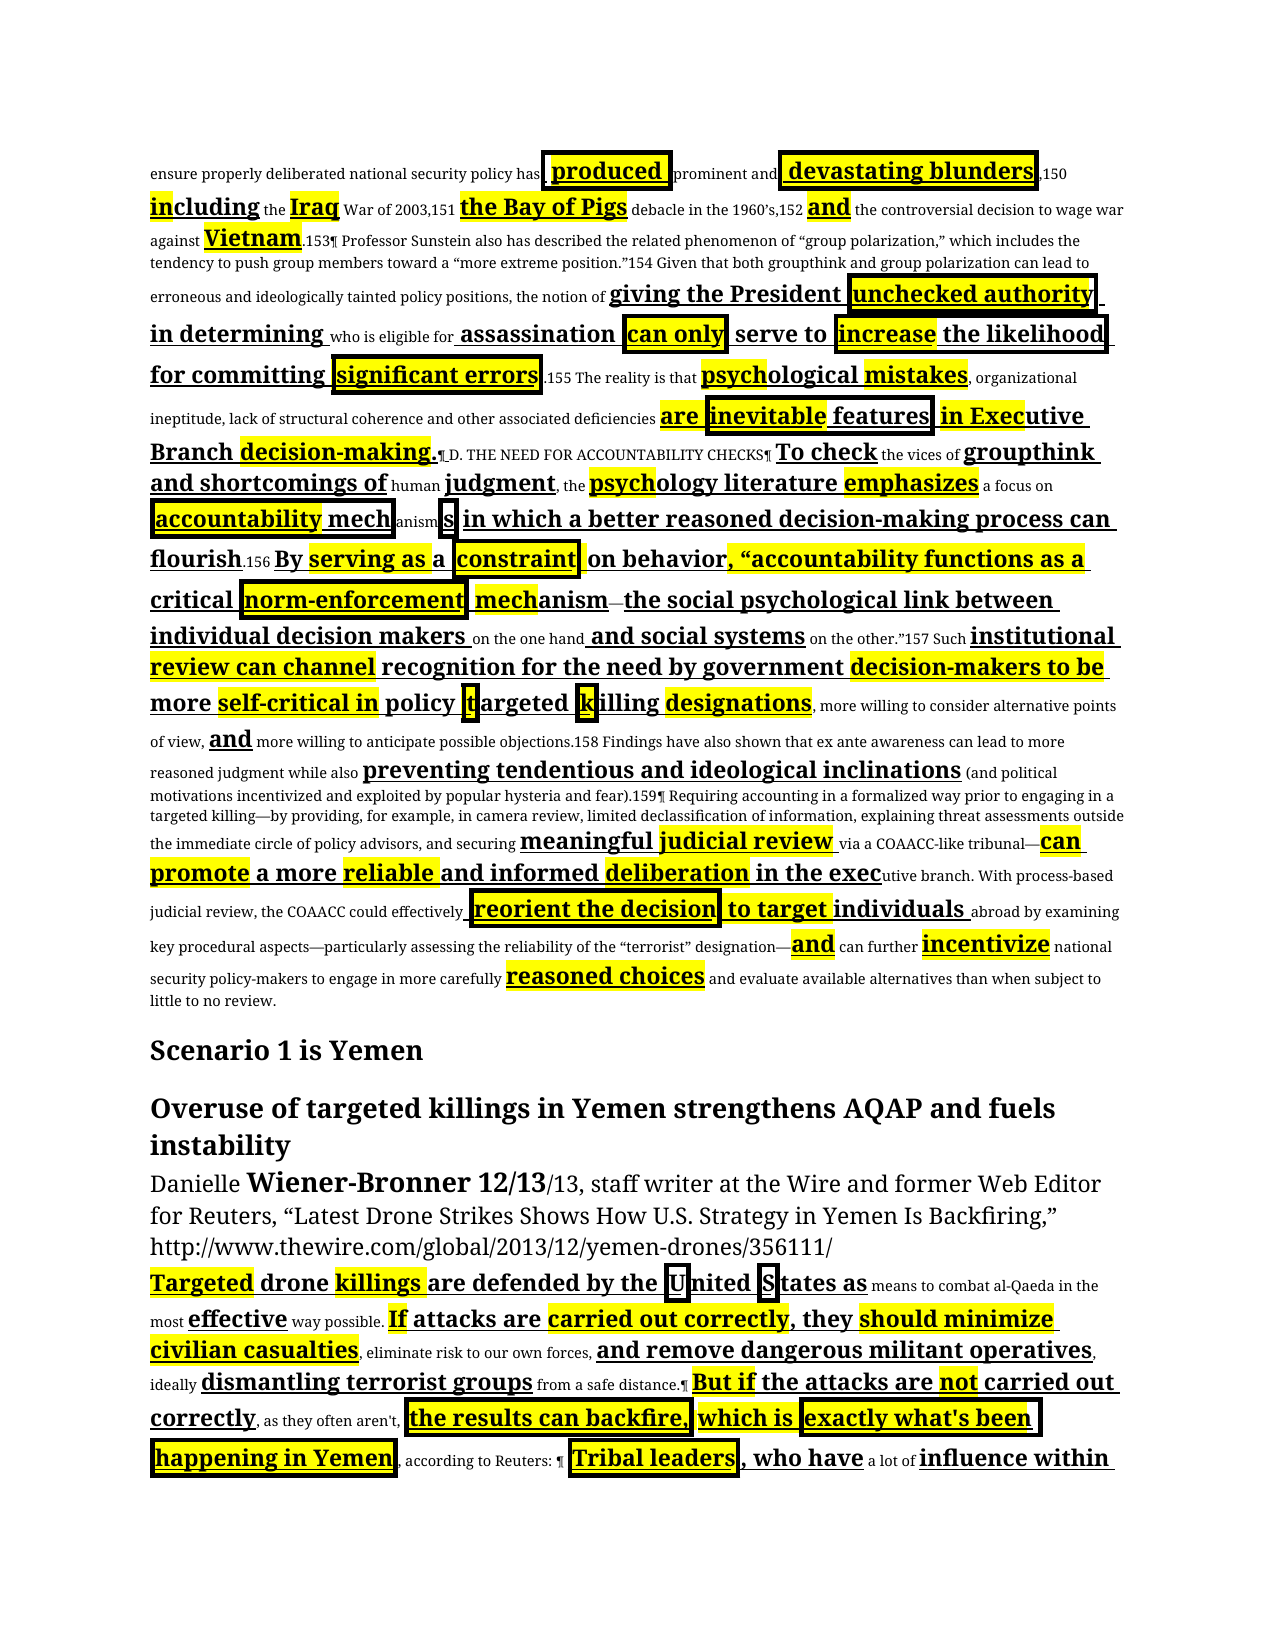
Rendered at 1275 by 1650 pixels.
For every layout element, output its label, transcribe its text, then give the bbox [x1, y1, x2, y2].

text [150, 150, 1125, 1011]
subtitle Scenario 1 is Yemen [150, 1032, 1125, 1068]
text Danielle Wiener-Bronner 12/13/13, staff writer at the Wire and former Web Editor for Reuters, “Latest Drone Strikes Shows How U.S. Strategy in Yemen Is Backfiring,” http://www.thewire.com/global/2013/12/yemen-drones/356111/ [150, 1163, 1125, 1262]
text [150, 1262, 1125, 1478]
subtitle Overuse of targeted killings in Yemen strengthens AQAP and fuels instability [150, 1089, 1125, 1163]
